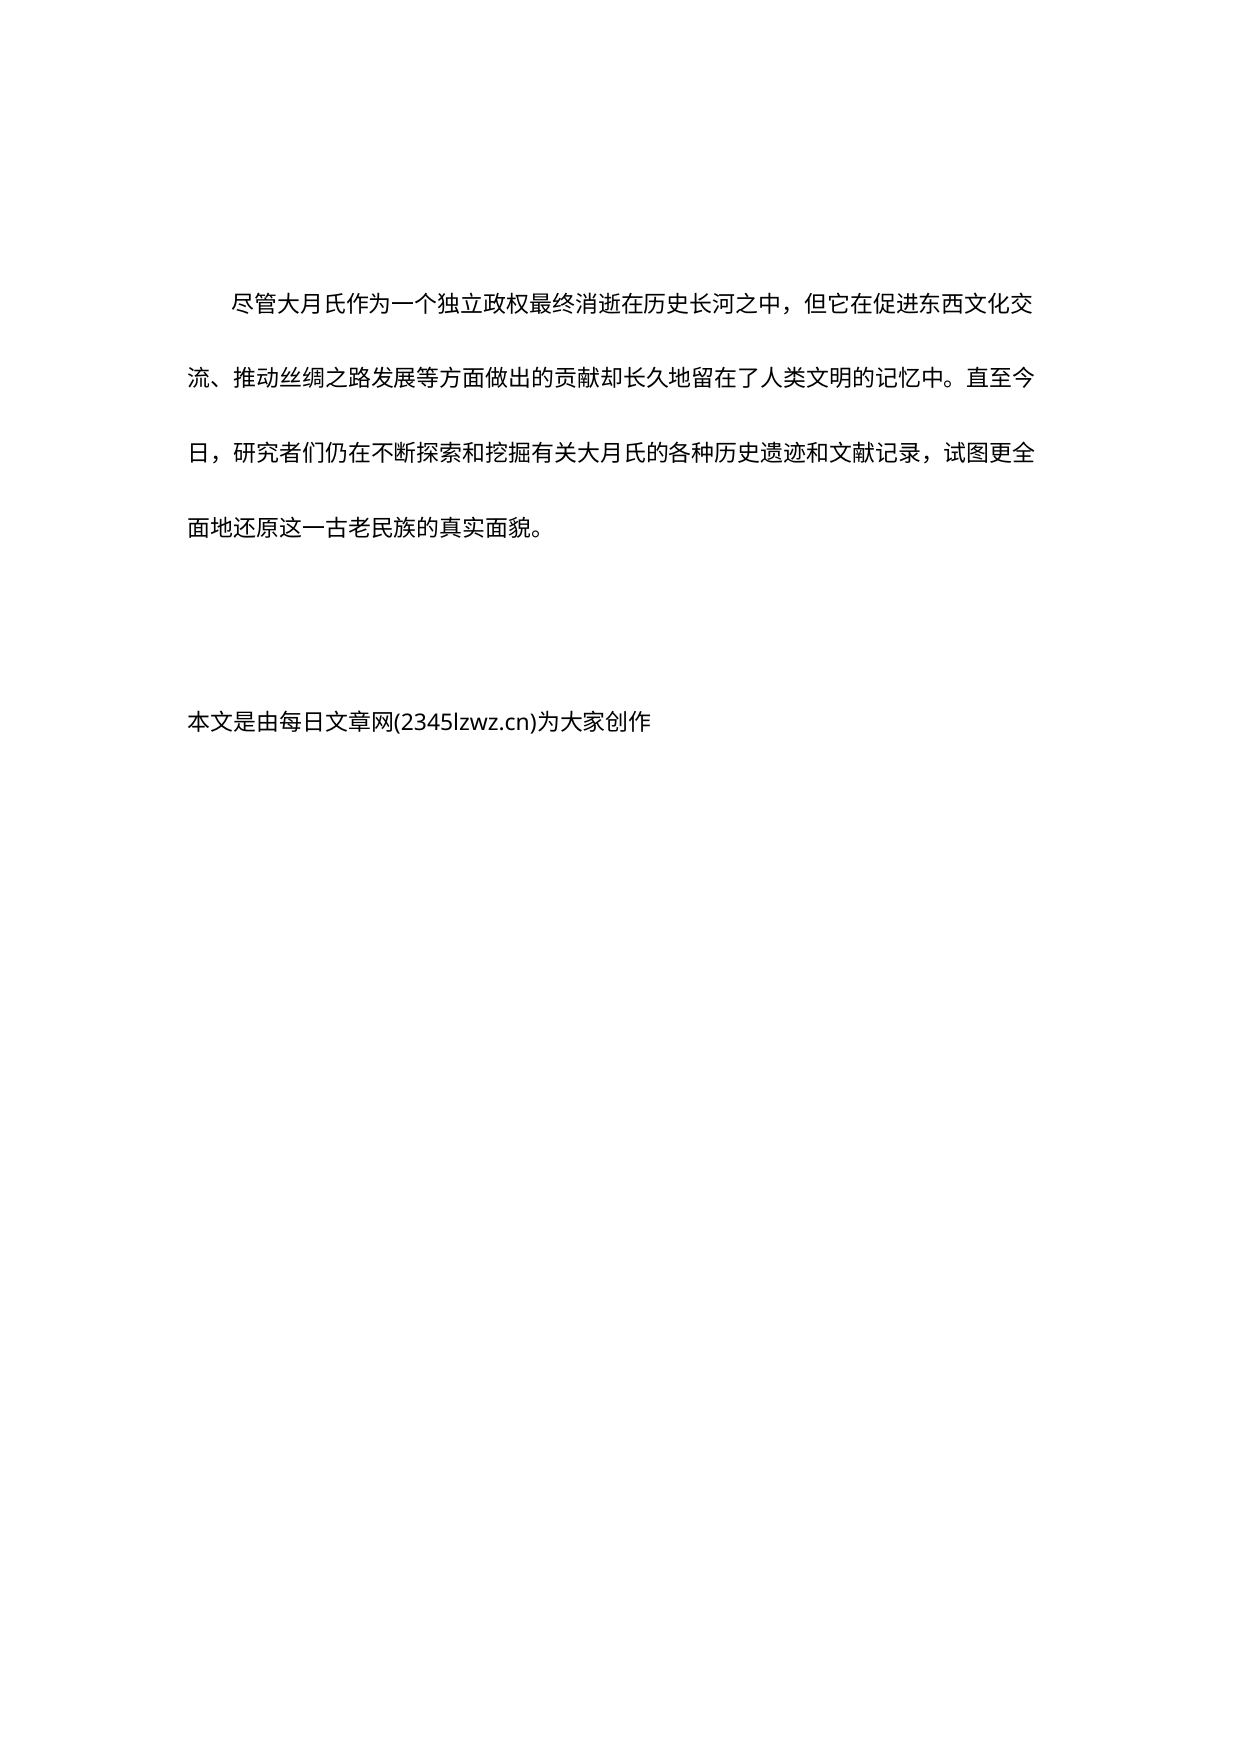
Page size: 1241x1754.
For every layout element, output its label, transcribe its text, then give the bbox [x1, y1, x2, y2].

text 本文是由每日文章网(2345lzwz.cn)为大家创作 [187, 688, 1053, 753]
text 尽管大月氏作为一个独立政权最终消逝在历史长河之中，但它在促进东西文化交流、推动丝绸之路发展等方面做出的贡献却长久地留在了人类文明的记忆中。直至今日，研究者们仍在不断探索和挖掘有关大月氏的各种历史遗迹和文献记录，试图更全面地还原这一古老民族的真实面貌。 [187, 270, 1053, 559]
